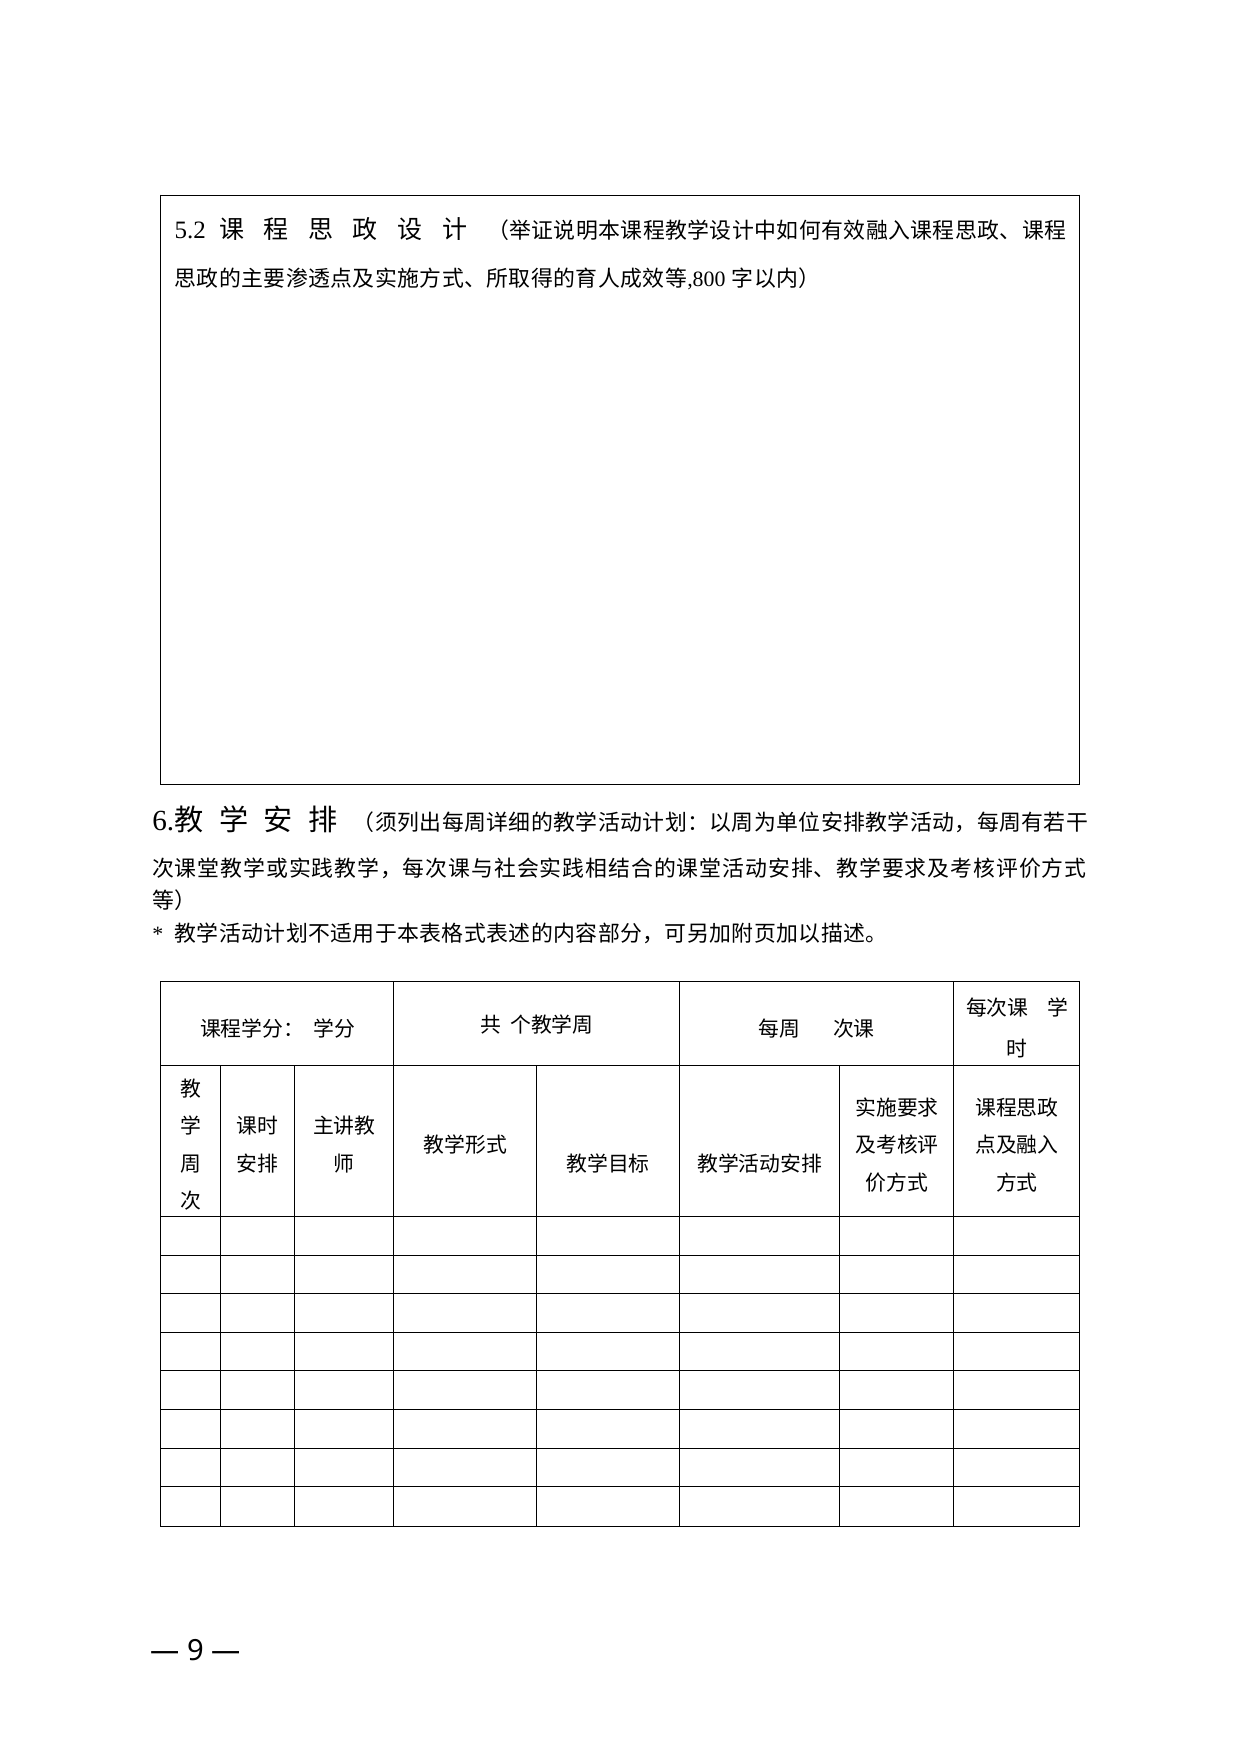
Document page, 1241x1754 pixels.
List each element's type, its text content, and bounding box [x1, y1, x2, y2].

table_cell [221, 1410, 294, 1447]
table_cell [840, 1487, 953, 1526]
table_cell [954, 1217, 1079, 1255]
table_cell [840, 1371, 953, 1409]
table_cell [295, 1217, 393, 1255]
table_cell [295, 1294, 393, 1332]
table_cell [394, 1487, 536, 1526]
table_cell [680, 1256, 839, 1293]
table_cell [394, 1217, 536, 1255]
table_cell [954, 1449, 1079, 1486]
table_cell [680, 1487, 839, 1526]
table_cell [680, 1410, 839, 1447]
table_cell [295, 1487, 393, 1526]
table_cell 实施要求及考核评价方式 [840, 1066, 953, 1216]
table_header 每周 次课 [680, 982, 953, 1065]
table_cell [295, 1256, 393, 1293]
table_cell [537, 1256, 679, 1293]
table_cell 课程思政点及融入方式 [954, 1066, 1079, 1216]
table_cell [161, 1256, 220, 1293]
table_cell [221, 1333, 294, 1370]
table_cell [295, 1333, 393, 1370]
table_cell [161, 1487, 220, 1526]
table_cell [394, 1294, 536, 1332]
table_cell [954, 1410, 1079, 1447]
table_cell 5.2课程思政设计（举证说明本课程教学设计中如何有效融入课程思政、课程思政的主要渗透点及实施方式、所取得的育人成效等,800字以内） [161, 196, 1079, 784]
table_cell [394, 1256, 536, 1293]
table_cell [840, 1217, 953, 1255]
table_cell [954, 1333, 1079, 1370]
table_cell [295, 1449, 393, 1486]
table_cell [680, 1294, 839, 1332]
table_cell [840, 1333, 953, 1370]
text *教学活动计划不适用于本表格式表述的内容部分，可另加附页加以描述。 [152, 915, 1088, 948]
table_cell [840, 1449, 953, 1486]
table_cell [221, 1449, 294, 1486]
table_cell [680, 1371, 839, 1409]
table_cell [840, 1256, 953, 1293]
table_cell [394, 1410, 536, 1447]
table_cell 主讲教师 [295, 1066, 393, 1216]
table_cell [221, 1487, 294, 1526]
table_cell [161, 1333, 220, 1370]
table_cell [394, 1449, 536, 1486]
table_cell [161, 1449, 220, 1486]
table_cell 教学活动安排 [680, 1066, 839, 1216]
table_cell 教学周次 [161, 1066, 220, 1216]
table_cell [954, 1371, 1079, 1409]
table_header 每次课 学时 [954, 982, 1079, 1065]
table_cell [221, 1217, 294, 1255]
table_cell [537, 1333, 679, 1370]
table_cell [840, 1410, 953, 1447]
table_cell [680, 1449, 839, 1486]
table_cell 课时安排 [221, 1066, 294, 1216]
table_cell [161, 1371, 220, 1409]
table_cell [221, 1256, 294, 1293]
table_header 课程学分： 学分 [161, 982, 393, 1065]
table_cell 教学形式 [394, 1066, 536, 1216]
table_cell [954, 1487, 1079, 1526]
table_cell [954, 1256, 1079, 1293]
table_cell [221, 1294, 294, 1332]
table_cell [537, 1410, 679, 1447]
table_cell [161, 1294, 220, 1332]
table_cell [161, 1217, 220, 1255]
table_cell [537, 1487, 679, 1526]
table_cell [295, 1371, 393, 1409]
table_cell [680, 1333, 839, 1370]
table_header 共 个教学周 [394, 982, 679, 1065]
table_cell [537, 1371, 679, 1409]
table_cell [537, 1217, 679, 1255]
table_cell [221, 1371, 294, 1409]
table_cell [954, 1294, 1079, 1332]
table_cell [161, 1410, 220, 1447]
table_cell [394, 1371, 536, 1409]
table_cell [295, 1410, 393, 1447]
text 6.教学安排（须列出每周详细的教学活动计划：以周为单位安排教学活动，每周有若干次课堂教学或实践教学，每次课与社会实践相结合的课堂活动安排、教学要求及考核评价方式等） [152, 785, 1088, 915]
table_cell 教学目标 [537, 1066, 679, 1216]
table_cell [840, 1294, 953, 1332]
table_cell [394, 1333, 536, 1370]
table_cell [537, 1294, 679, 1332]
table_cell [537, 1449, 679, 1486]
table_cell [680, 1217, 839, 1255]
